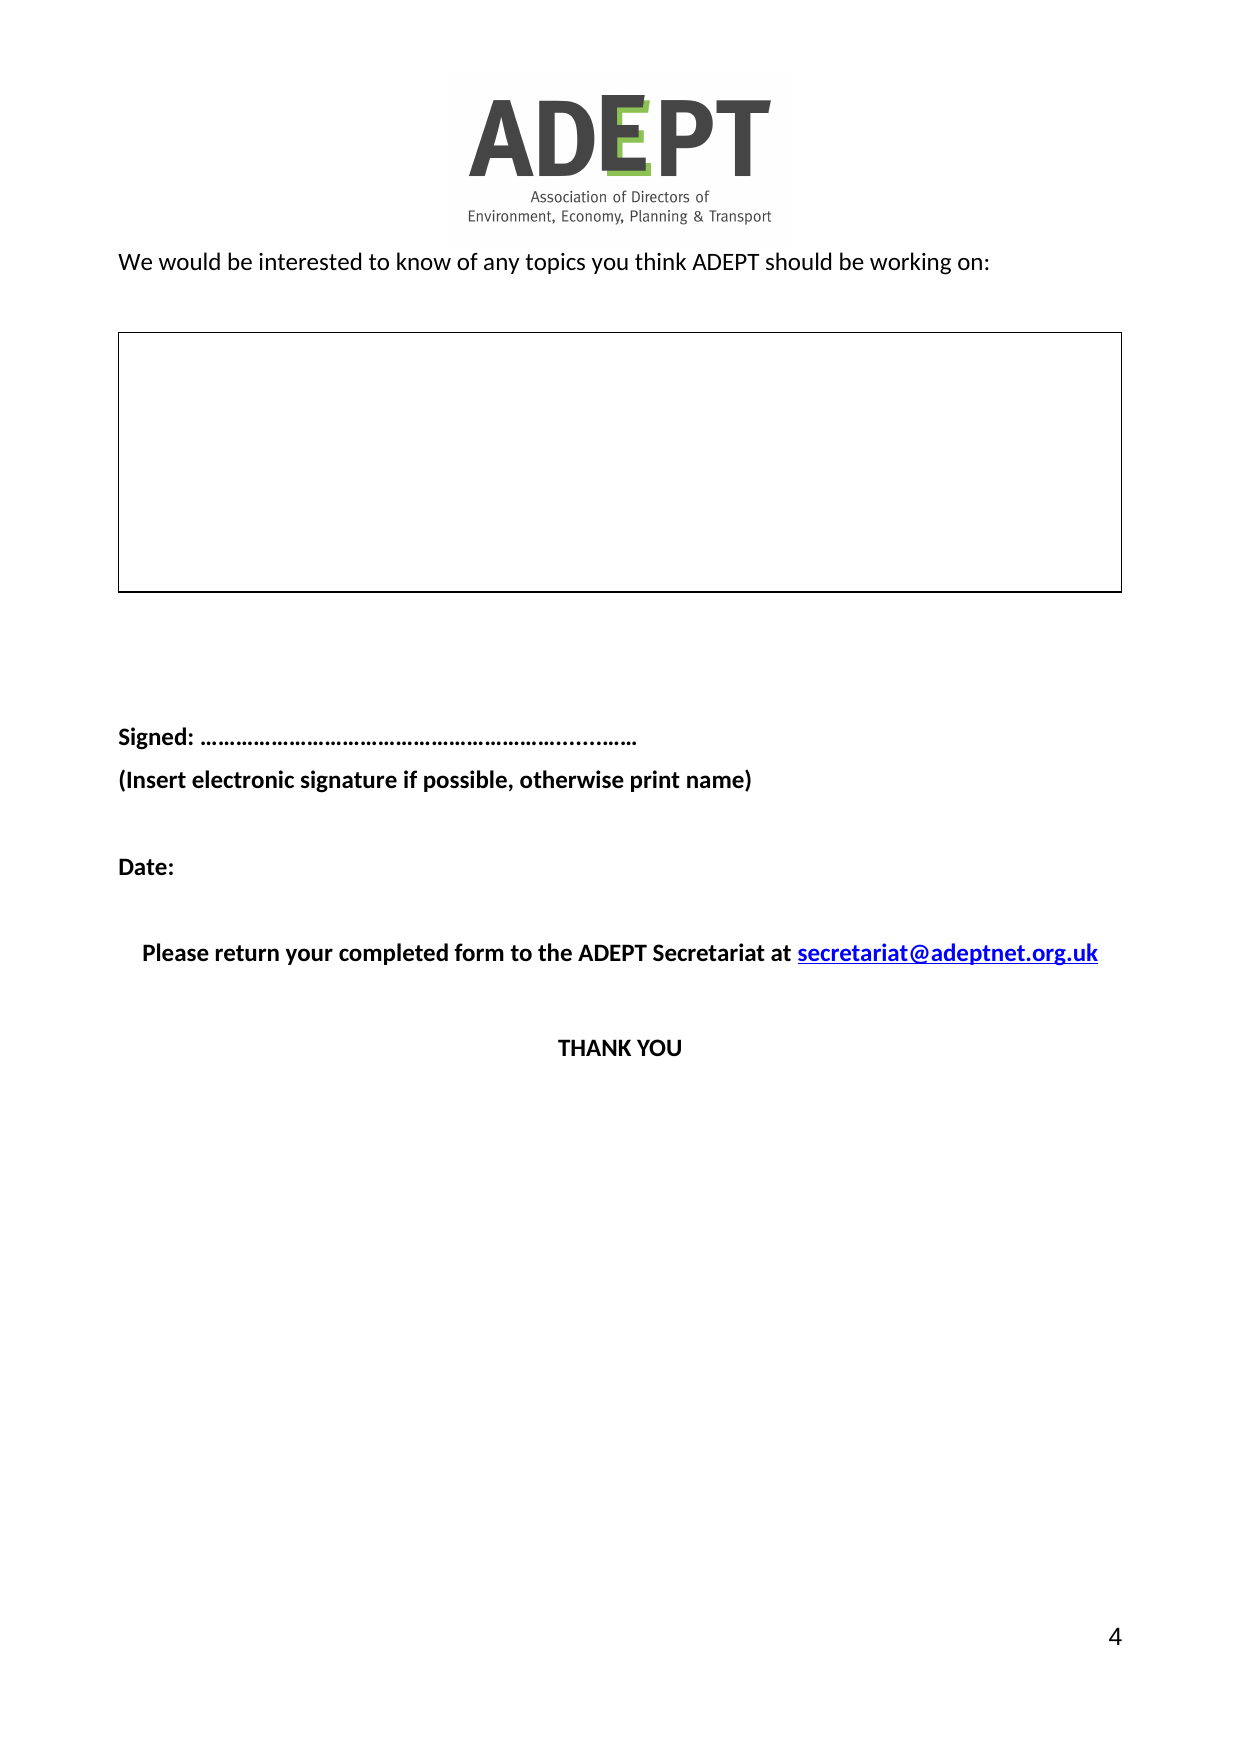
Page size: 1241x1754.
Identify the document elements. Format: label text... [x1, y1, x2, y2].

text Please return your completed form to the ADEPT Secretariat at secretariat@adeptnet.org.uk [118, 937, 1122, 967]
text THANK YOU [118, 1032, 1122, 1062]
text We would be interested to know of any topics you think ADEPT should be working on: [118, 246, 1122, 277]
text Signed: …………………………………………………….......…… [118, 722, 1122, 752]
picture [448, 75, 792, 247]
table_header [119, 333, 1121, 591]
text Date: [118, 851, 1122, 881]
text (Insert electronic signature if possible, otherwise print name) [118, 764, 1122, 795]
